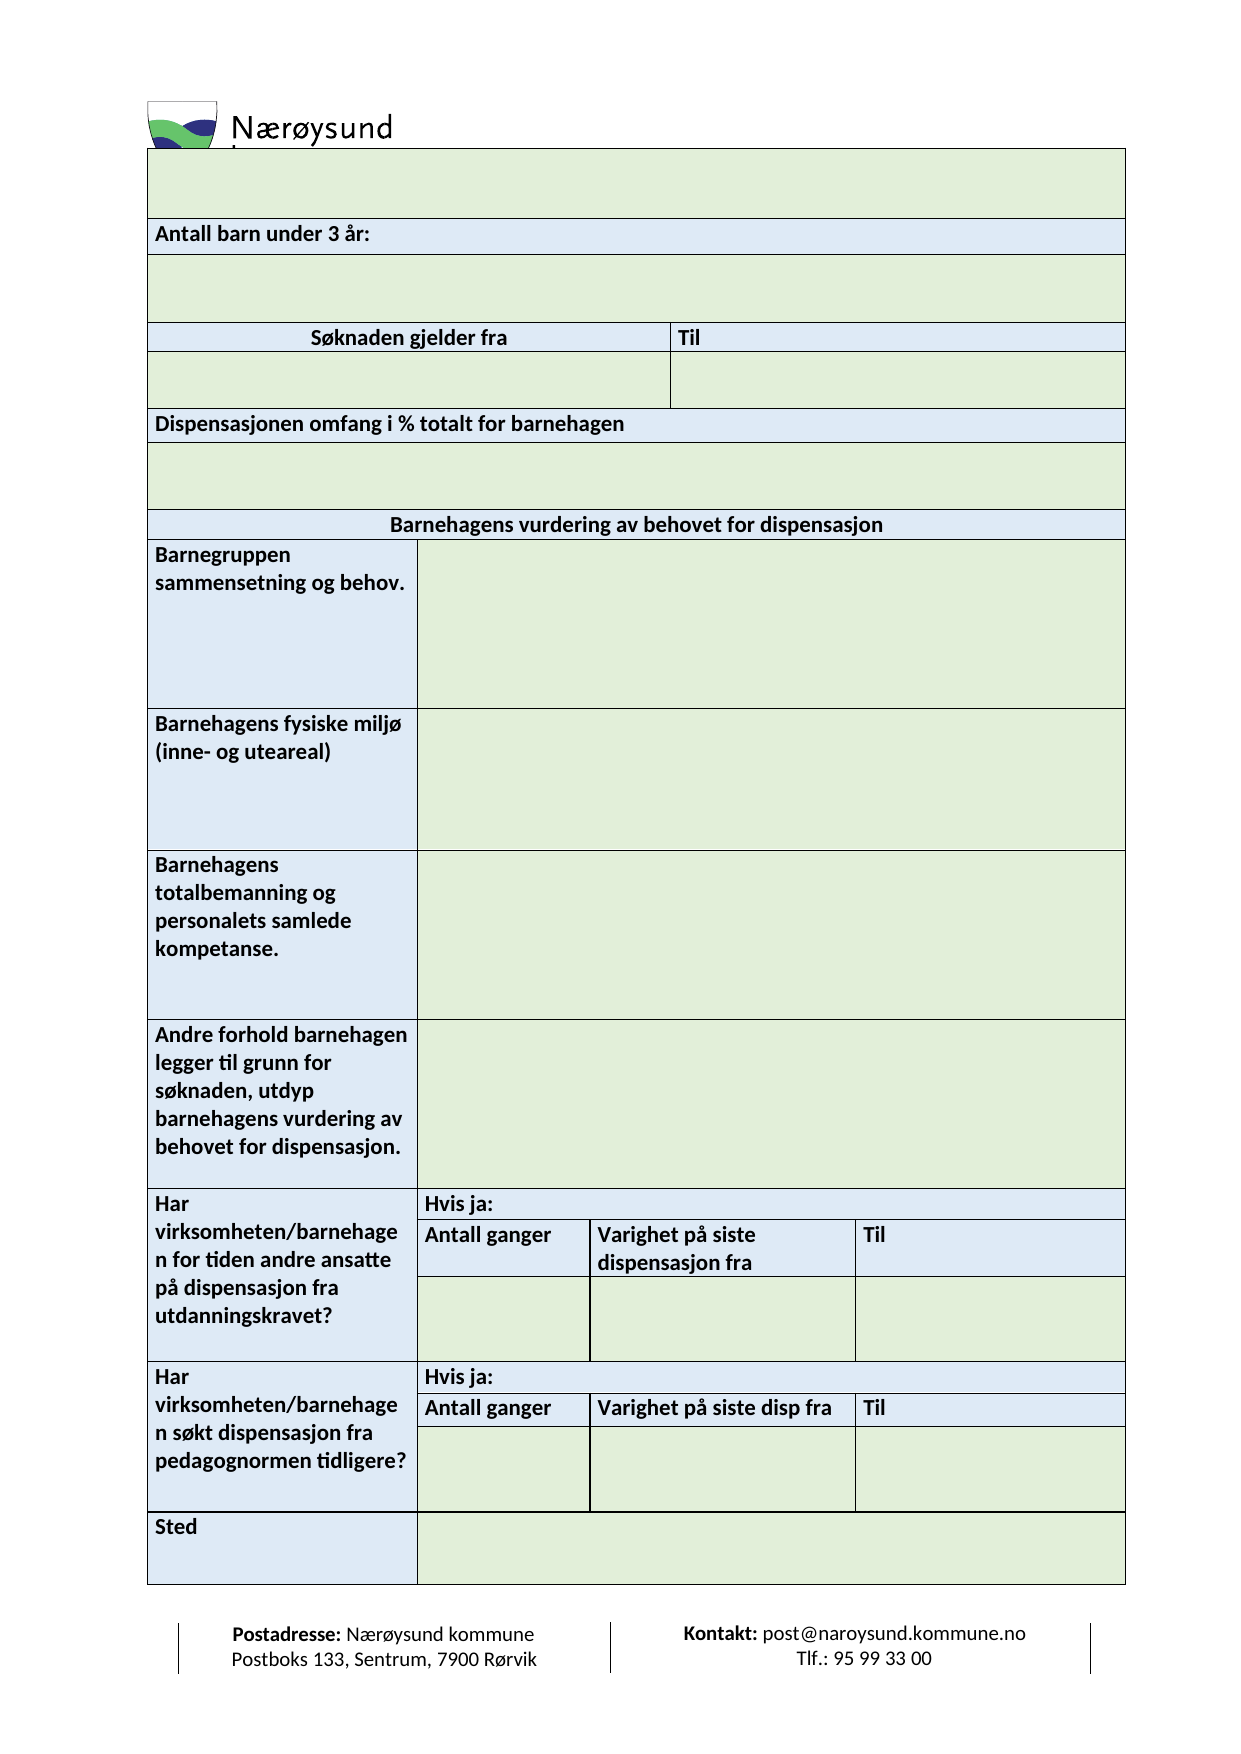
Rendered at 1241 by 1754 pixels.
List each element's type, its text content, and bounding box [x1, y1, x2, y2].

table_cell Hvis ja: [418, 1362, 1125, 1392]
table_cell Antall ganger [418, 1394, 589, 1426]
table_cell [418, 709, 1125, 849]
table_cell [591, 1427, 855, 1511]
table_cell [148, 352, 670, 408]
table_cell Til [856, 1394, 1125, 1426]
table_cell [148, 443, 1125, 509]
table_cell Barnehagens fysiske miljø (inne- og uteareal) [148, 709, 417, 849]
table_cell Til [856, 1220, 1125, 1276]
table_cell [591, 1277, 855, 1361]
table_cell [418, 540, 1125, 708]
table_cell [148, 255, 1125, 322]
table_cell Søknaden gjelder fra [148, 323, 670, 351]
table_cell Andre forhold barnehagen legger til grunn for søknaden, utdyp barnehagens vurdering av behovet for dispensasjon. [148, 1020, 417, 1188]
table_cell Har virksomheten/barnehagen søkt dispensasjon fra pedagognormen tidligere? [148, 1362, 417, 1511]
table_cell Barnehagens vurdering av behovet for dispensasjon [148, 510, 1125, 539]
table_cell [856, 1277, 1125, 1361]
table_cell [418, 1020, 1125, 1188]
table_cell Antall ganger [418, 1220, 589, 1276]
table_cell Barnegruppen sammensetning og behov. [148, 540, 417, 708]
table_cell Sted [148, 1513, 417, 1584]
table_cell Hvis ja: [418, 1189, 1125, 1219]
table_cell [856, 1427, 1125, 1511]
table_cell [418, 851, 1125, 1019]
table_cell Har virksomheten/barnehagen for tiden andre ansatte på dispensasjon fra utdanningskravet? [148, 1189, 417, 1361]
table_cell Antall barn under 3 år: [148, 219, 1125, 254]
table_cell Varighet på siste disp fra [591, 1394, 855, 1426]
table_cell Dispensasjonen omfang i % totalt for barnehagen [148, 409, 1125, 442]
table_cell [418, 1277, 589, 1361]
table_cell Til [671, 323, 1125, 351]
table_cell [671, 352, 1125, 408]
table_cell [148, 149, 1125, 218]
table_cell [418, 1513, 1125, 1584]
table_cell Varighet på siste dispensasjon fra [591, 1220, 855, 1276]
table_cell [418, 1427, 589, 1511]
table_cell Barnehagens totalbemanning og personalets samlede kompetanse. [148, 851, 417, 1019]
